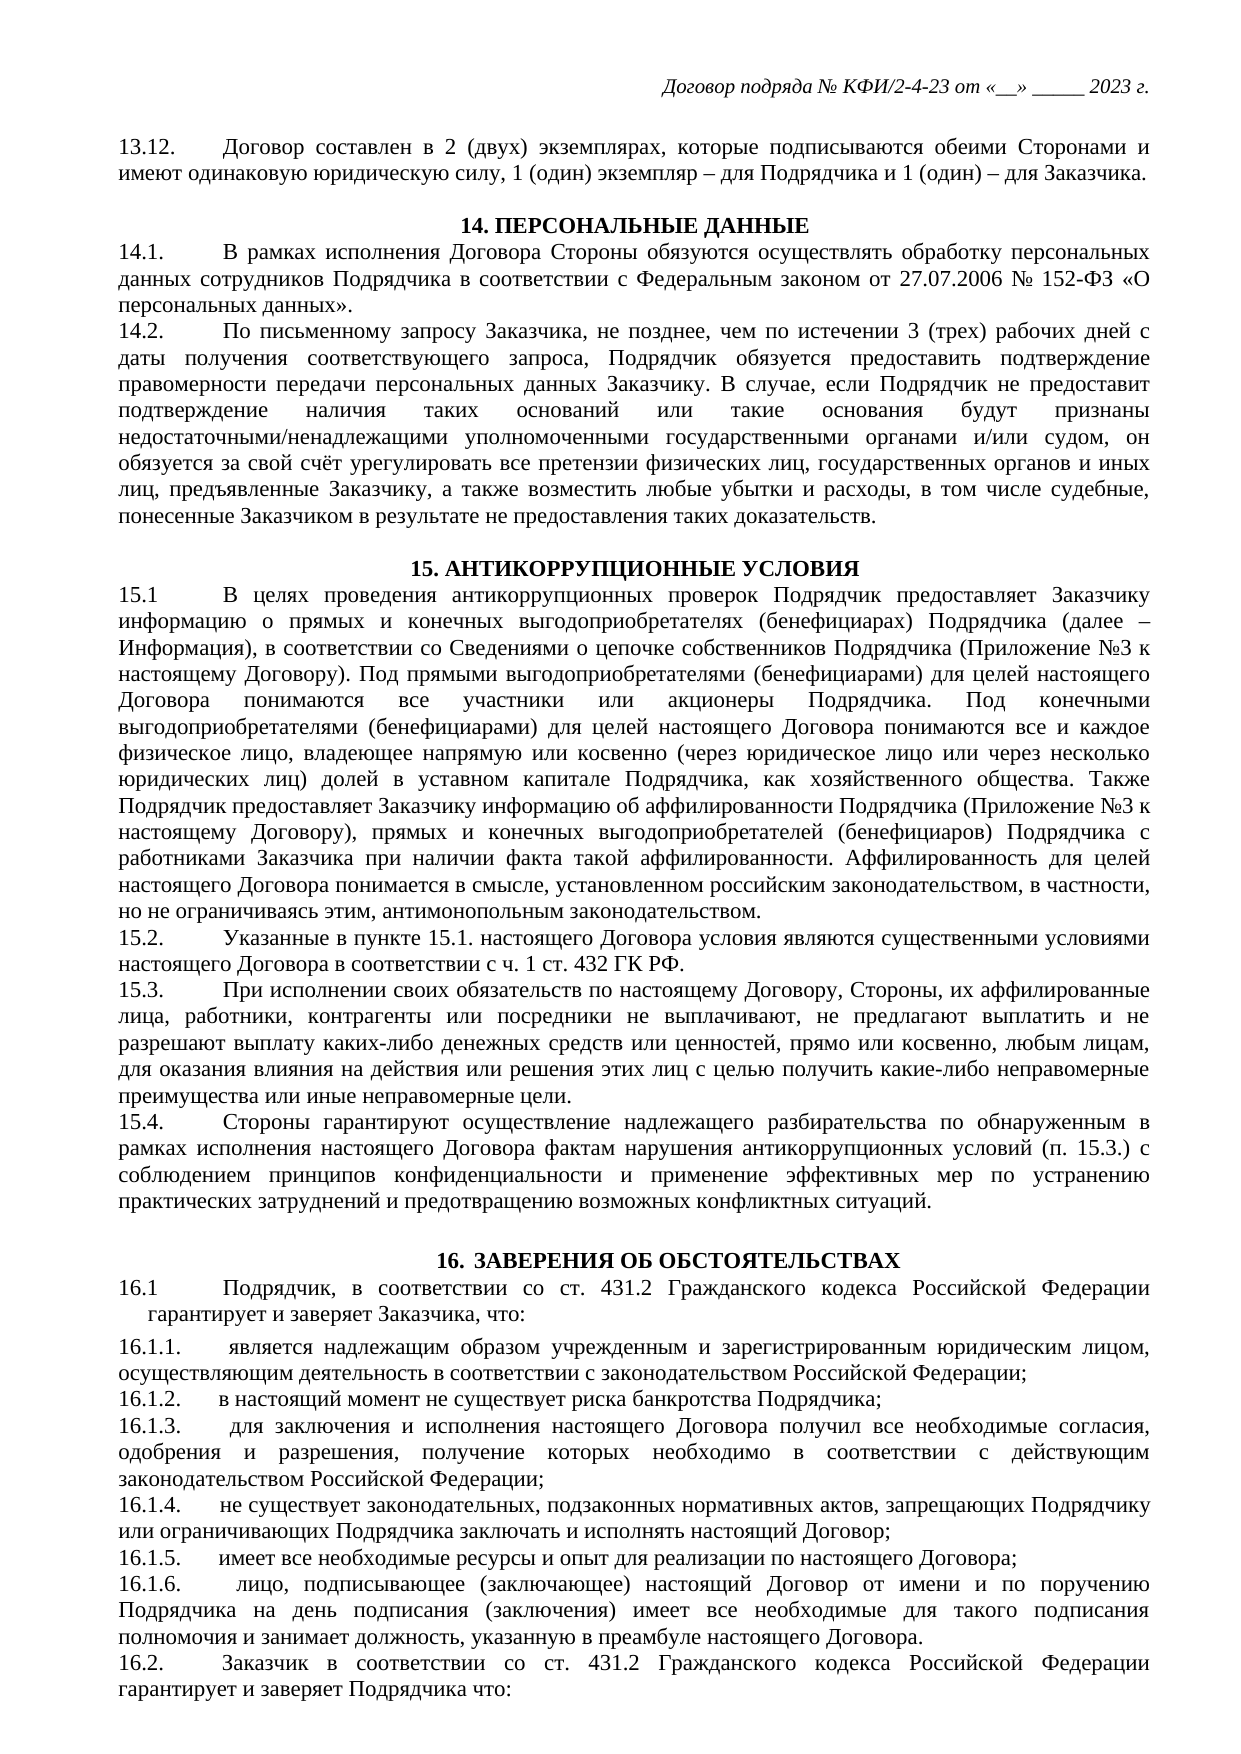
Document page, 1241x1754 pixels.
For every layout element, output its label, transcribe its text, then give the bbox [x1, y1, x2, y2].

text 15.2. Указанные в пункте 15.1. настоящего Договора условия являются существенными условиями настоящего Договора в соответствии с ч. 1 ст. 432 ГК РФ. [118, 923, 1152, 976]
text 16.2. Заказчик в соответствии со ст. 431.2 Гражданского кодекса Российской Федерации гарантирует и заверяет Подрядчика что: [118, 1649, 1152, 1702]
text 14. ПЕРСОНАЛЬНЫЕ ДАННЫЕ [118, 212, 1152, 238]
text 15.4. Стороны гарантируют осуществление надлежащего разбирательства по обнаруженным в рамках исполнения настоящего Договора фактам нарушения антикоррупционных условий (п. 15.3.) с соблюдением принципов конфиденциальности и применение эффективных мер по устранению практических затруднений и предотвращению возможных конфликтных ситуаций. [118, 1108, 1152, 1213]
text 15.3. При исполнении своих обязательств по настоящему Договору, Стороны, их аффилированные лица, работники, контрагенты или посредники не выплачивают, не предлагают выплатить и не разрешают выплату каких-либо денежных средств или ценностей, прямо или косвенно, любым лицам, для оказания влияния на действия или решения этих лиц с целью получить какие-либо неправомерные преимущества или иные неправомерные цели. [118, 976, 1152, 1108]
list Договор составлен в 2 (двух) экземплярах, которые подписываются обеими Сторонами и имеют одинаковую юридическую силу, 1 (один) экземпляр – для Подрядчика и 1 (один) – для Заказчика. [118, 133, 1152, 186]
list не существует законодательных, подзаконных нормативных актов, запрещающих Подрядчику или ограничивающих Подрядчика заключать и исполнять настоящий Договор; [118, 1491, 1152, 1544]
list ЗАВЕРЕНИЯ ОБ ОБСТОЯТЕЛЬСТВАХ [185, 1247, 1152, 1274]
text 15.1 В целях проведения антикоррупционных проверок Подрядчик предоставляет Заказчику информацию о прямых и конечных выгодоприобретателях (бенефициарах) Подрядчика (далее – Информация), в соответствии со Сведениями о цепочке собственников Подрядчика (Приложение №3 к настоящему Договору). Под прямыми выгодоприобретателями (бенефициарами) для целей настоящего Договора понимаются все участники или акционеры Подрядчика. Под конечными выгодоприобретателями (бенефициарами) для целей настоящего Договора понимаются все и каждое физическое лицо, владеющее напрямую или косвенно (через юридическое лицо или через несколько юридических лиц) долей в уставном капитале Подрядчика, как хозяйственного общества. Также Подрядчик предоставляет Заказчику информацию об аффилированности Подрядчика (Приложение №3 к настоящему Договору), прямых и конечных выгодоприобретателей (бенефициаров) Подрядчика с работниками Заказчика при наличии факта такой аффилированности. Аффилированность для целей настоящего Договора понимается в смысле, установленном российским законодательством, в частности, но не ограничиваясь этим, антимонопольным законодательством. [118, 581, 1152, 923]
list для заключения и исполнения настоящего Договора получил все необходимые согласия, одобрения и разрешения, получение которых необходимо в соответствии с действующим законодательством Российской Федерации; [118, 1412, 1152, 1491]
text 15. АНТИКОРРУПЦИОННЫЕ УСЛОВИЯ [118, 554, 1152, 581]
list По письменному запросу Заказчика, не позднее, чем по истечении 3 (трех) рабочих дней с даты получения соответствующего запроса, Подрядчик обязуется предоставить подтверждение правомерности передачи персональных данных Заказчику. В случае, если Подрядчик не предоставит подтверждение наличия таких оснований или такие основания будут признаны недостаточными/ненадлежащими уполномоченными государственными органами и/или судом, он обязуется за свой счёт урегулировать все претензии физических лиц, государственных органов и иных лиц, предъявленные Заказчику, а также возместить любые убытки и расходы, в том числе судебные, понесенные Заказчиком в результате не предоставления таких доказательств. [118, 317, 1152, 528]
text 16.1 Подрядчик, в соответствии со ст. 431.2 Гражданского кодекса Российской Федерации гарантирует и заверяет Заказчика, что: [118, 1274, 1152, 1327]
list в настоящий момент не существует риска банкротства Подрядчика; [118, 1386, 1152, 1412]
list имеет все необходимые ресурсы и опыт для реализации по настоящего Договора; [118, 1544, 1152, 1570]
list лицо, подписывающее (заключающее) настоящий Договор от имени и по поручению Подрядчика на день подписания (заключения) имеет все необходимые для такого подписания полномочия и занимает должность, указанную в преамбуле настоящего Договора. [118, 1570, 1152, 1649]
list В рамках исполнения Договора Стороны обязуются осуществлять обработку персональных данных сотрудников Подрядчика в соответствии с Федеральным законом от 27.07.2006 № 152-ФЗ «О персональных данных». [118, 238, 1152, 317]
list является надлежащим образом учрежденным и зарегистрированным юридическим лицом, осуществляющим деятельность в соответствии с законодательством Российской Федерации; [118, 1333, 1152, 1386]
